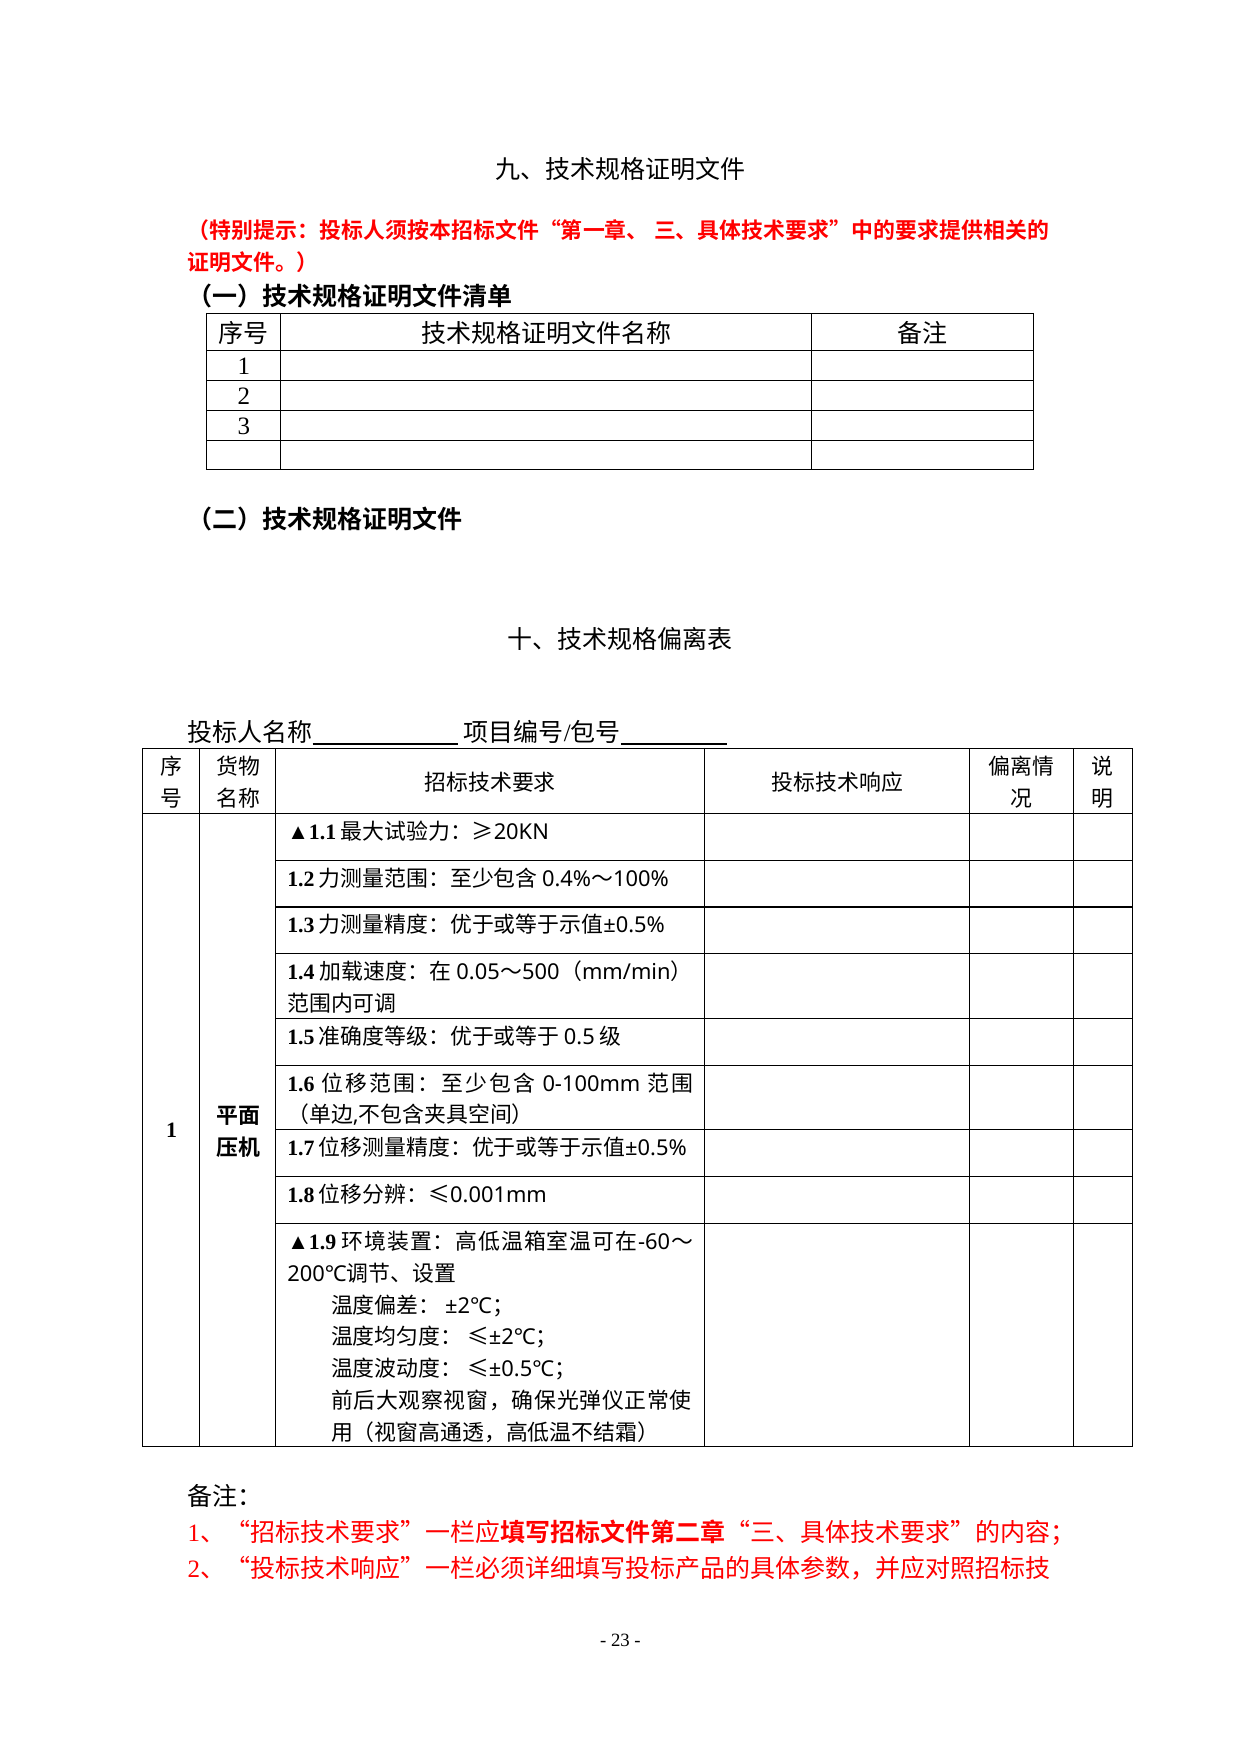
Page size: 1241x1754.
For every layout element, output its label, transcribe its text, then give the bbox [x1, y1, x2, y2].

table_cell [970, 1224, 1073, 1446]
text （特别提示：投标人须按本招标文件“第一章、 三、具体技术要求”中的要求提供相关的证明文件。） [187, 213, 1053, 277]
table_cell 1 [207, 351, 280, 380]
table_cell [1074, 1019, 1132, 1065]
table_cell [705, 1019, 969, 1065]
table_cell [812, 441, 1033, 469]
table_header 货物名称 [200, 749, 275, 813]
table_header 投标技术响应 [705, 749, 969, 813]
text （二）技术规格证明文件 [187, 499, 1053, 535]
table_cell 平面压机 [200, 814, 275, 1446]
table_cell [812, 381, 1033, 410]
table_header 序号 [143, 749, 199, 813]
table_cell [705, 954, 969, 1018]
table_cell [970, 954, 1073, 1018]
table_cell 2 [207, 381, 280, 410]
table_cell 1.4加载速度：在0.05～500（mm/min）范围内可调 [276, 954, 704, 1018]
table_cell [705, 908, 969, 953]
table_cell [281, 411, 811, 439]
table_header 备注 [812, 314, 1033, 350]
table_cell [812, 351, 1033, 380]
table_cell 1.5准确度等级：优于或等于0.5级 [276, 1019, 704, 1065]
table_cell ▲1.9环境装置：高低温箱室温可在-60～200℃调节、设置 温度偏差： ±2℃； 温度均匀度： ≤±2℃； 温度波动度： ≤±0.5℃； 前后大观察视窗，确保光弹仪正常使用（视窗高通透，高低温不结霜） [276, 1224, 704, 1446]
text 1、“招标技术要求”一栏应填写招标文件第二章“三、具体技术要求”的内容； [187, 1512, 1053, 1548]
table_cell [970, 1019, 1073, 1065]
table_cell [970, 814, 1073, 859]
table_cell [970, 1177, 1073, 1223]
table_header 说明 [1074, 749, 1132, 813]
table_cell 3 [207, 411, 280, 439]
table_header 序号 [207, 314, 280, 350]
table_cell ▲1.1最大试验力：≥20KN [276, 814, 704, 859]
table_cell 1 [143, 814, 199, 1446]
text （一）技术规格证明文件清单 [187, 277, 1053, 313]
table_cell [1074, 954, 1132, 1018]
table_cell [1074, 908, 1132, 953]
subtitle 十、技术规格偏离表 [187, 620, 1053, 656]
table_header 偏离情况 [970, 749, 1073, 813]
table_cell 1.7位移测量精度：优于或等于示值±0.5% [276, 1130, 704, 1176]
table_cell 1.2力测量范围：至少包含0.4%～100% [276, 861, 704, 906]
table_cell [970, 1130, 1073, 1176]
text 备注： [187, 1476, 1053, 1512]
table_cell 1.8位移分辨：≤0.001mm [276, 1177, 704, 1223]
table_cell [281, 441, 811, 469]
table_cell [1074, 1177, 1132, 1223]
table_cell [705, 1066, 969, 1129]
table_cell [705, 861, 969, 906]
table_cell [705, 1177, 969, 1223]
table_cell [281, 351, 811, 380]
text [187, 1548, 1053, 1585]
table_header 技术规格证明文件名称 [281, 314, 811, 350]
table_cell [1074, 814, 1132, 859]
table_cell [705, 1130, 969, 1176]
table_cell [970, 1066, 1073, 1129]
table_cell [970, 861, 1073, 906]
text 投标人名称 项目编号/包号 [187, 712, 1053, 748]
table_cell [207, 441, 280, 469]
table_cell [1074, 1130, 1132, 1176]
table_cell [1074, 1066, 1132, 1129]
table_cell [812, 411, 1033, 439]
table_header 招标技术要求 [276, 749, 704, 813]
table_cell 1.6位移范围：至少包含0-100mm范围（单边,不包含夹具空间） [276, 1066, 704, 1129]
table_cell [705, 1224, 969, 1446]
table_cell [705, 814, 969, 859]
subtitle 九、技术规格证明文件 [187, 150, 1053, 186]
table_cell [970, 908, 1073, 953]
table_cell [1074, 1224, 1132, 1446]
table_cell [1074, 861, 1132, 906]
table_cell 1.3力测量精度：优于或等于示值±0.5% [276, 908, 704, 953]
table_cell [281, 381, 811, 410]
